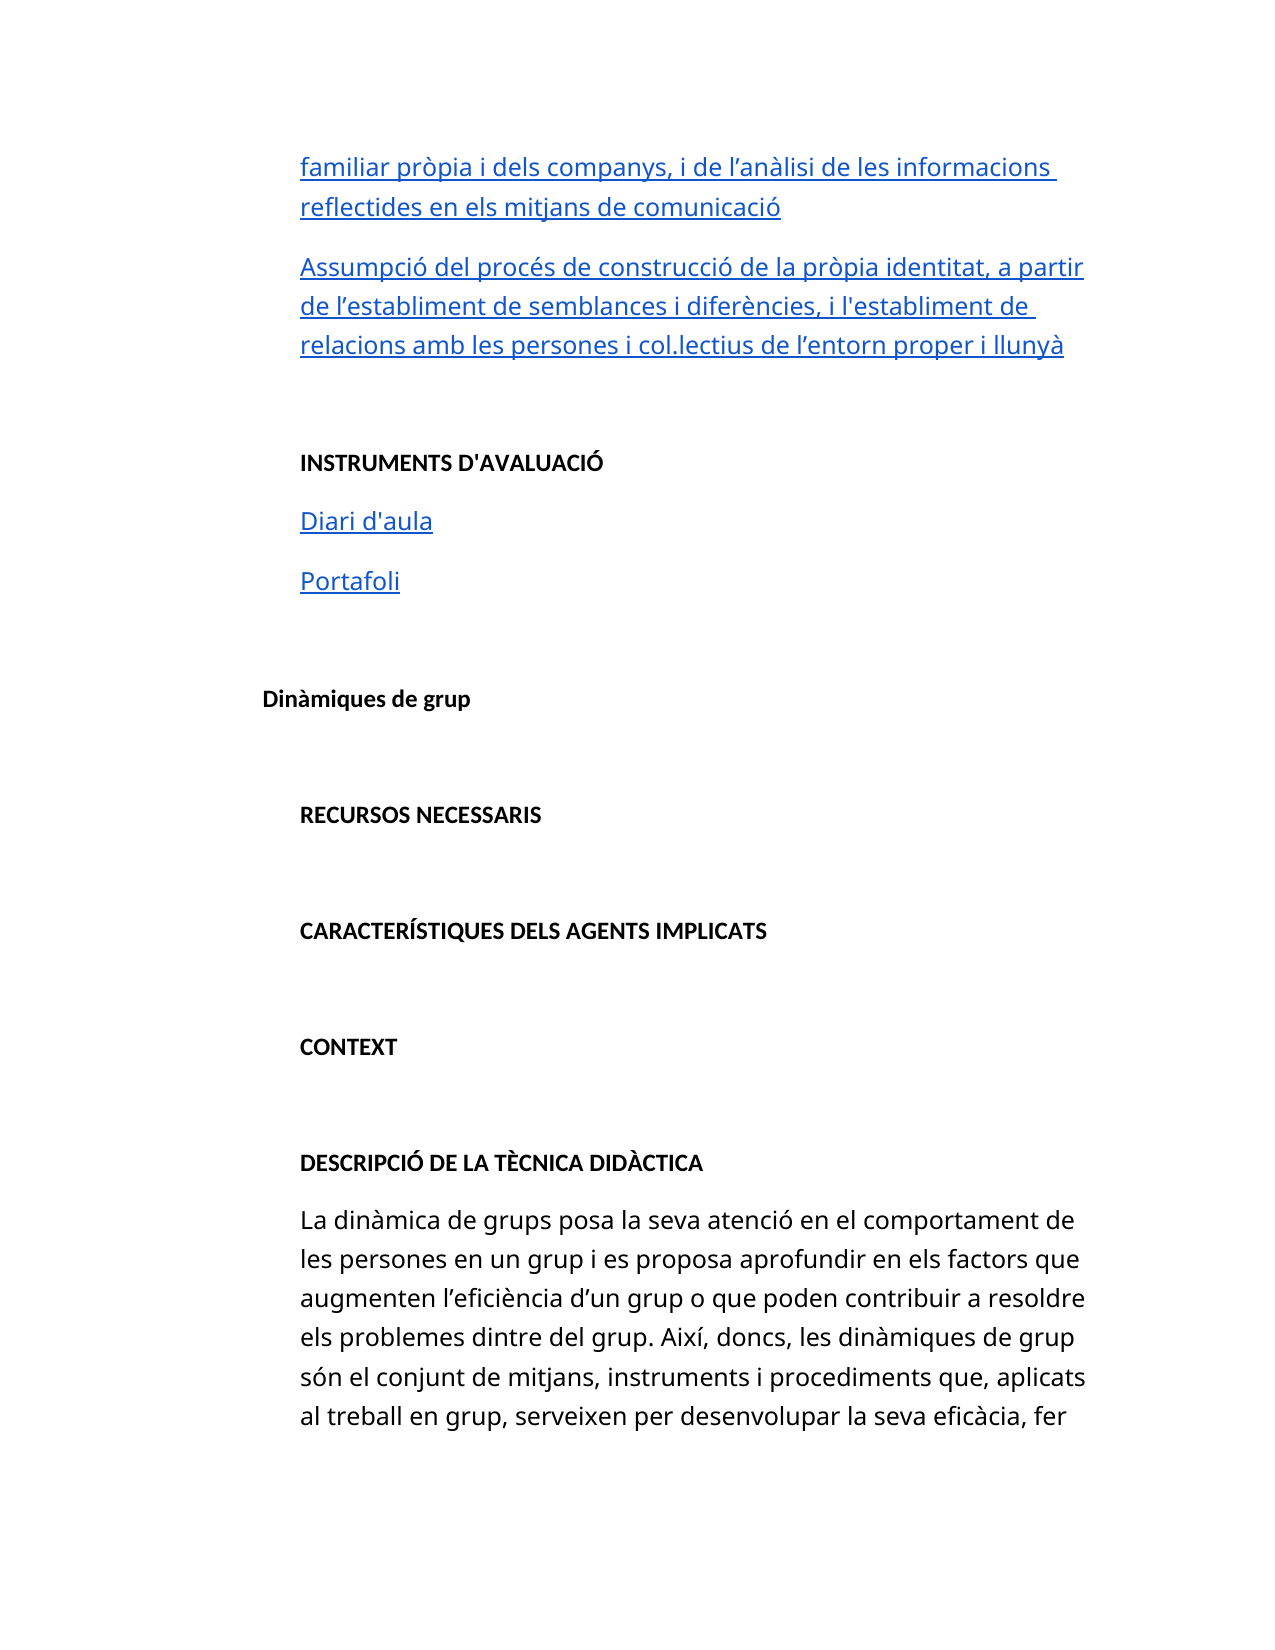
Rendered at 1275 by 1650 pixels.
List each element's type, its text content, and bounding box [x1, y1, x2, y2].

subtitle INSTRUMENTS D'AVALUACIÓ [300, 447, 1087, 478]
text Portafoli [300, 563, 1087, 597]
text Assumpció del procés de construcció de la pròpia identitat, a partir de l’establiment de semblances i diferències, i l'establiment de relacions amb les persones i col.lectius de l’entorn proper i llunyà [300, 249, 1087, 362]
subtitle Dinàmiques de grup [262, 683, 1087, 714]
subtitle DESCRIPCIÓ DE LA TÈCNICA DIDÀCTICA [300, 1147, 1087, 1177]
text Diari d'aula [300, 503, 1087, 537]
subtitle CONTEXT [300, 1031, 1087, 1061]
subtitle CARACTERÍSTIQUES DELS AGENTS IMPLICATS [300, 915, 1087, 946]
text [300, 150, 1087, 223]
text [300, 1202, 1087, 1432]
subtitle RECURSOS NECESSARIS [300, 799, 1087, 830]
